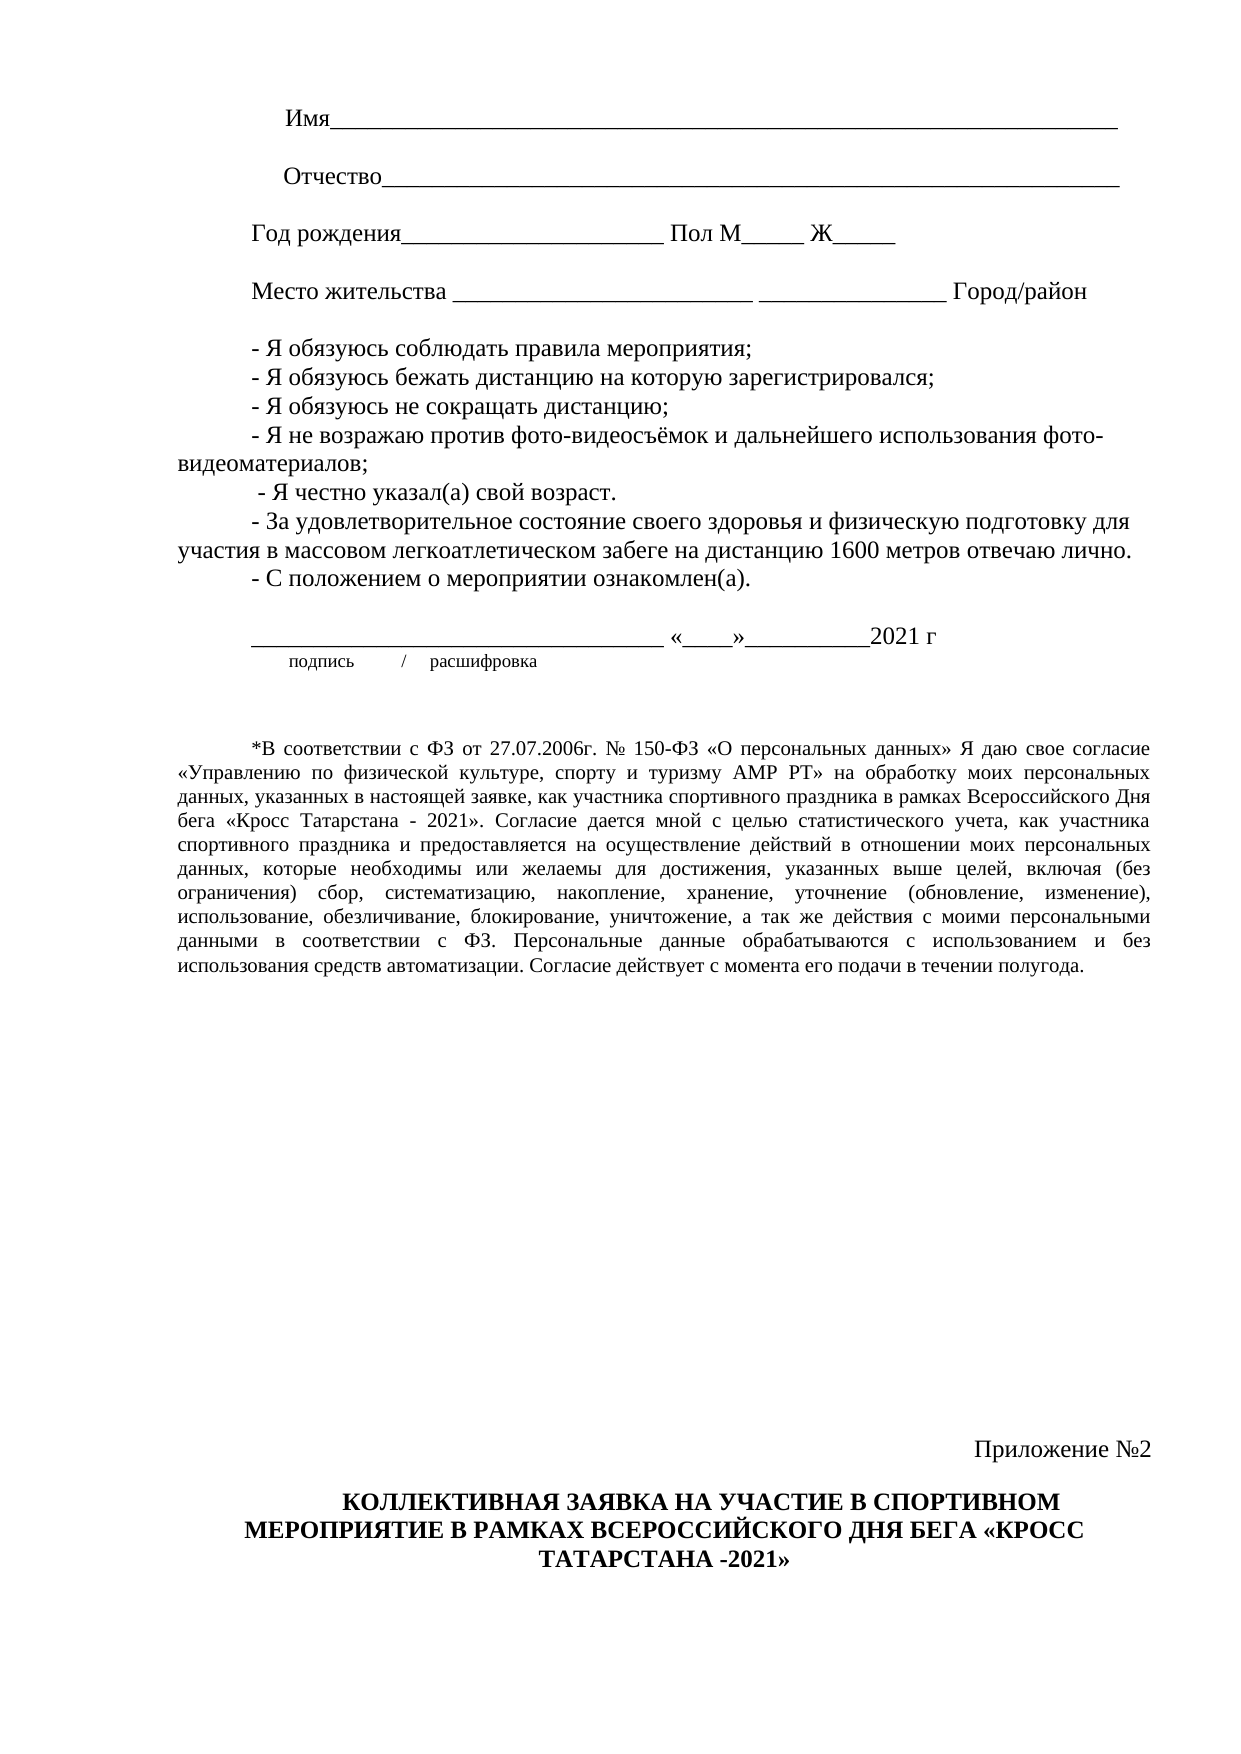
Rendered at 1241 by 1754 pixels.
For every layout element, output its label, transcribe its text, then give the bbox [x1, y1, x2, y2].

text - С положением о мероприятии ознакомлен(а). [177, 563, 1152, 592]
text - Я обязуюсь бежать дистанцию на которую зарегистрировался; [177, 362, 1152, 391]
text _________________________________ «____»__________2021 г [177, 621, 1152, 650]
text Год рождения_____________________ Пол М_____ Ж_____ [177, 218, 1152, 247]
text Приложение №2 [177, 1434, 1152, 1462]
text КОЛЛЕКТИВНАЯ ЗАЯВКА НА УЧАСТИЕ В СПОРТИВНОМ МЕРОПРИЯТИЕ В РАМКАХ ВСЕРОССИЙСКОГО ДНЯ БЕГА «КРОСС ТАТАРСТАНА -2021» [177, 1487, 1152, 1573]
text - Я честно указал(а) свой возраст. [177, 477, 1152, 506]
text Отчество___________________________________________________________ [177, 161, 1152, 190]
text Место жительства ________________________ _______________ Город/район [177, 276, 1152, 305]
text - Я не возражаю против фото-видеосъёмок и дальнейшего использования фото-видеоматериалов; [177, 420, 1152, 477]
text Имя_______________________________________________________________ [177, 103, 1152, 132]
text подпись / расшифровка [177, 650, 1152, 671]
text - За удовлетворительное состояние своего здоровья и физическую подготовку для участия в массовом легкоатлетическом забеге на дистанцию 1600 метров отвечаю лично. [177, 506, 1152, 563]
text - Я обязуюсь соблюдать правила мероприятия; [177, 333, 1152, 362]
text - Я обязуюсь не сокращать дистанцию; [177, 391, 1152, 420]
text *В соответствии с ФЗ от 27.07.2006г. № 150-ФЗ «О персональных данных» Я даю свое согласие «Управлению по физической культуре, спорту и туризму АМР РТ» на обработку моих персональных данных, указанных в настоящей заявке, как участника спортивного праздника в рамках Всероссийского Дня бега «Кросс Татарстана - 2021». Согласие дается мной с целью статистического учета, как участника спортивного праздника и предоставляется на осуществление действий в отношении моих персональных данных, которые необходимы или желаемы для достижения, указанных выше целей, включая (без ограничения) сбор, систематизацию, накопление, хранение, уточнение (обновление, изменение), использование, обезличивание, блокирование, уничтожение, а так же действия с моими персональными данными в соответствии с ФЗ. Персональные данные обрабатываются с использованием и без использования средств автоматизации. Согласие действует с момента его подачи в течении полугода. [177, 736, 1152, 977]
